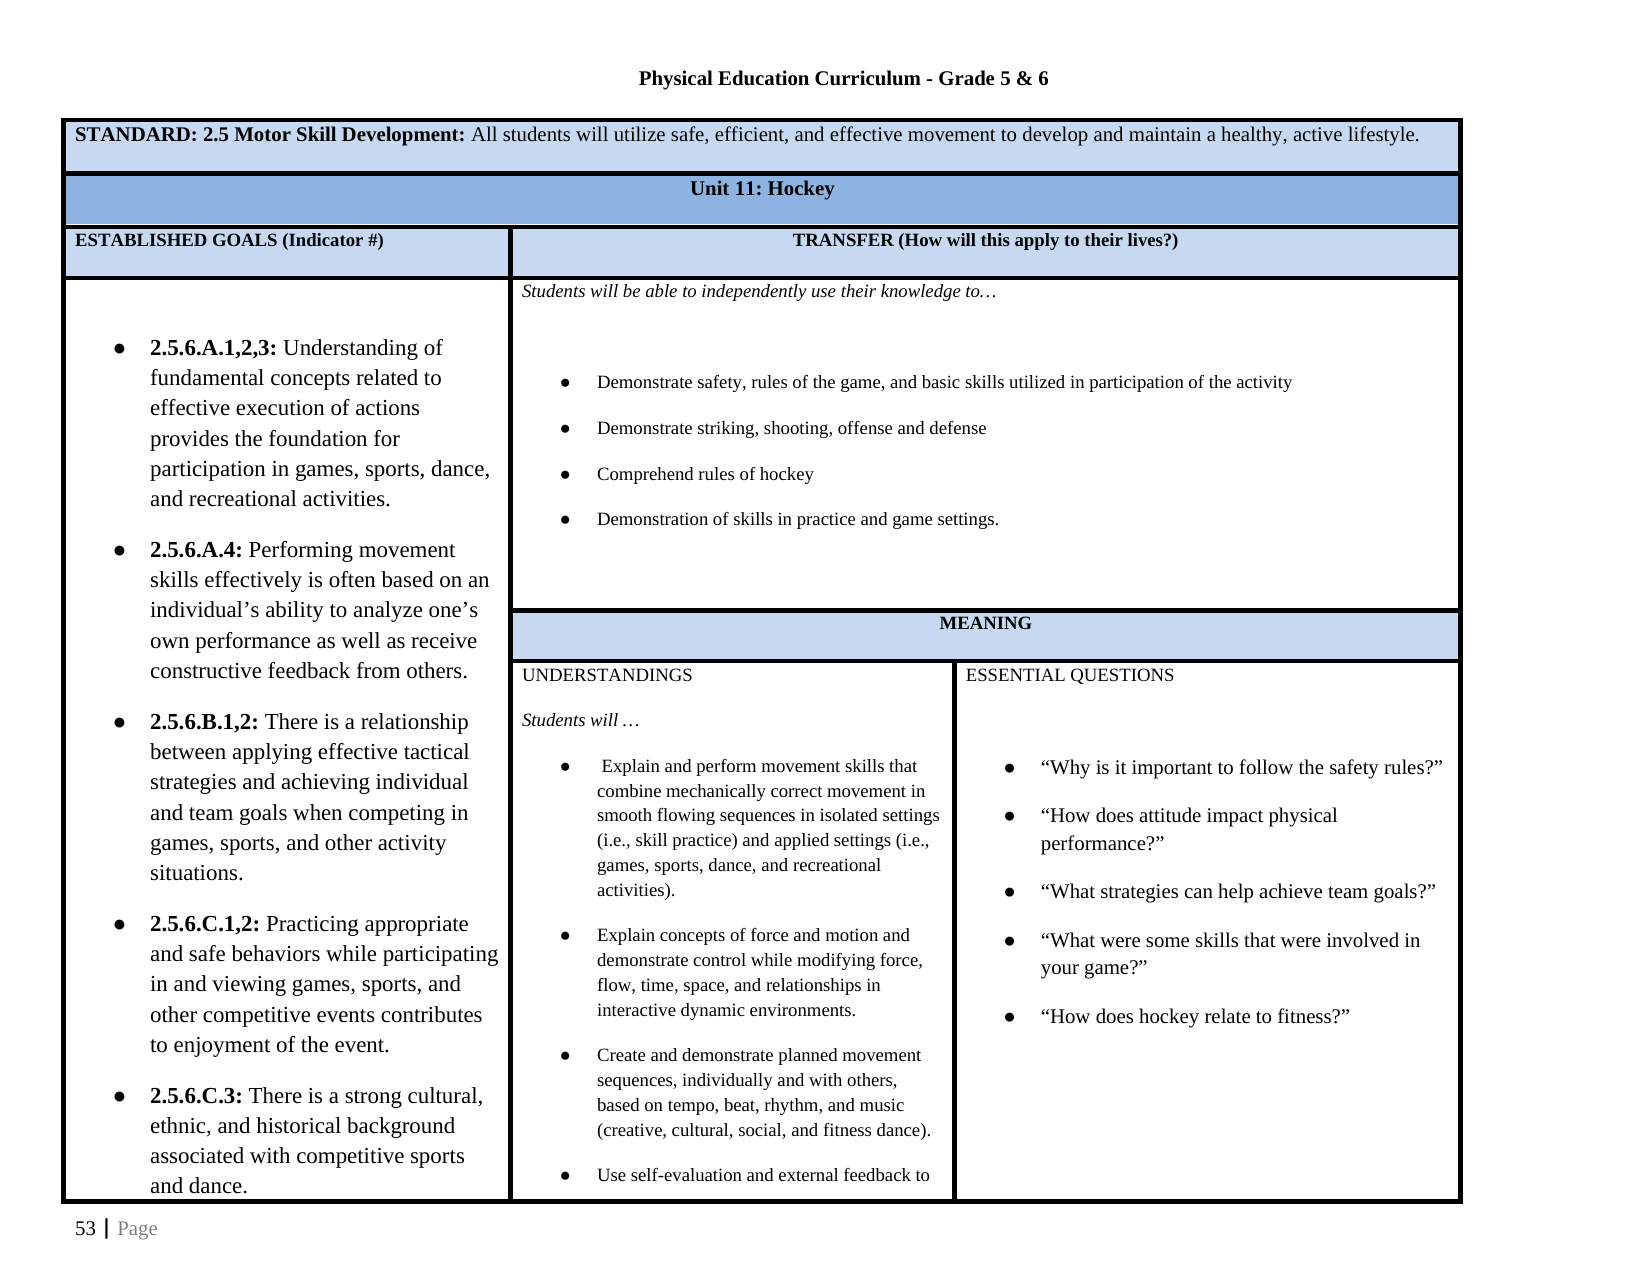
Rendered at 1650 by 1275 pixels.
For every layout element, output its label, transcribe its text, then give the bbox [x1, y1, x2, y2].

table_cell UNDERSTANDINGS Students will … Explain and perform movement skills that combine mechanically correct movement in smooth flowing sequences in isolated settings (i.e., skill practice) and applied settings (i.e., games, sports, dance, and recreational activities). Explain concepts of force and motion and demonstrate control while modifying force, flow, time, space, and relationships in interactive dynamic environments. Create and demonstrate planned movement sequences, individually and with others, based on tempo, beat, rhythm, and music (creative, cultural, social, and fitness dance). Use self-evaluation and external feedback to detect and correct errors in one’s movement performance. Demonstrate the use of offensive, defensive, and cooperative strategies in individual, dual, team and group activities. Compare and contrast strategies used to impact individual, team and group effectiveness and make modifications for improvement. Compare the roles and responsibilities of players and observers and recommend strategies to enhance sportsmanship-like behavior. Apply rules and procedures for specific games, sports, and other competitive activities and describe how they enhance participation and safety. Relate the origin and rules associated with certain games, sports, and dances to different cultures. [513, 663, 952, 1199]
table_cell Unit 11: Hockey [66, 176, 1458, 224]
table_header STANDARD: 2.5 Motor Skill Development: All students will utilize safe, efficient, and effective movement to develop and maintain a healthy, active lifestyle. [66, 122, 1458, 171]
table_cell MEANING [513, 613, 1458, 659]
table_cell TRANSFER (How will this apply to their lives?) [513, 229, 1458, 276]
table_cell ESTABLISHED GOALS (Indicator #) [66, 229, 508, 276]
table_cell Students will be able to independently use their knowledge to… Demonstrate safety, rules of the game, and basic skills utilized in participation of the activity Demonstrate striking, shooting, offense and defense Comprehend rules of hockey Demonstration of skills in practice and game settings. [513, 280, 1458, 608]
table_cell 2.5.6.A.1,2,3: Understanding of fundamental concepts related to effective execution of actions provides the foundation for participation in games, sports, dance, and recreational activities. 2.5.6.A.4: Performing movement skills effectively is often based on an individual’s ability to analyze one’s own performance as well as receive constructive feedback from others. 2.5.6.B.1,2: There is a relationship between applying effective tactical strategies and achieving individual and team goals when competing in games, sports, and other activity situations. 2.5.6.C.1,2: Practicing appropriate and safe behaviors while participating in and viewing games, sports, and other competitive events contributes to enjoyment of the event. 2.5.6.C.3: There is a strong cultural, ethnic, and historical background associated with competitive sports and dance. [66, 280, 508, 1199]
table_cell ESSENTIAL QUESTIONS “Why is it important to follow the safety rules?” “How does attitude impact physical performance?” “What strategies can help achieve team goals?” “What were some skills that were involved in your game?” “How does hockey relate to fitness?” [957, 663, 1458, 1199]
